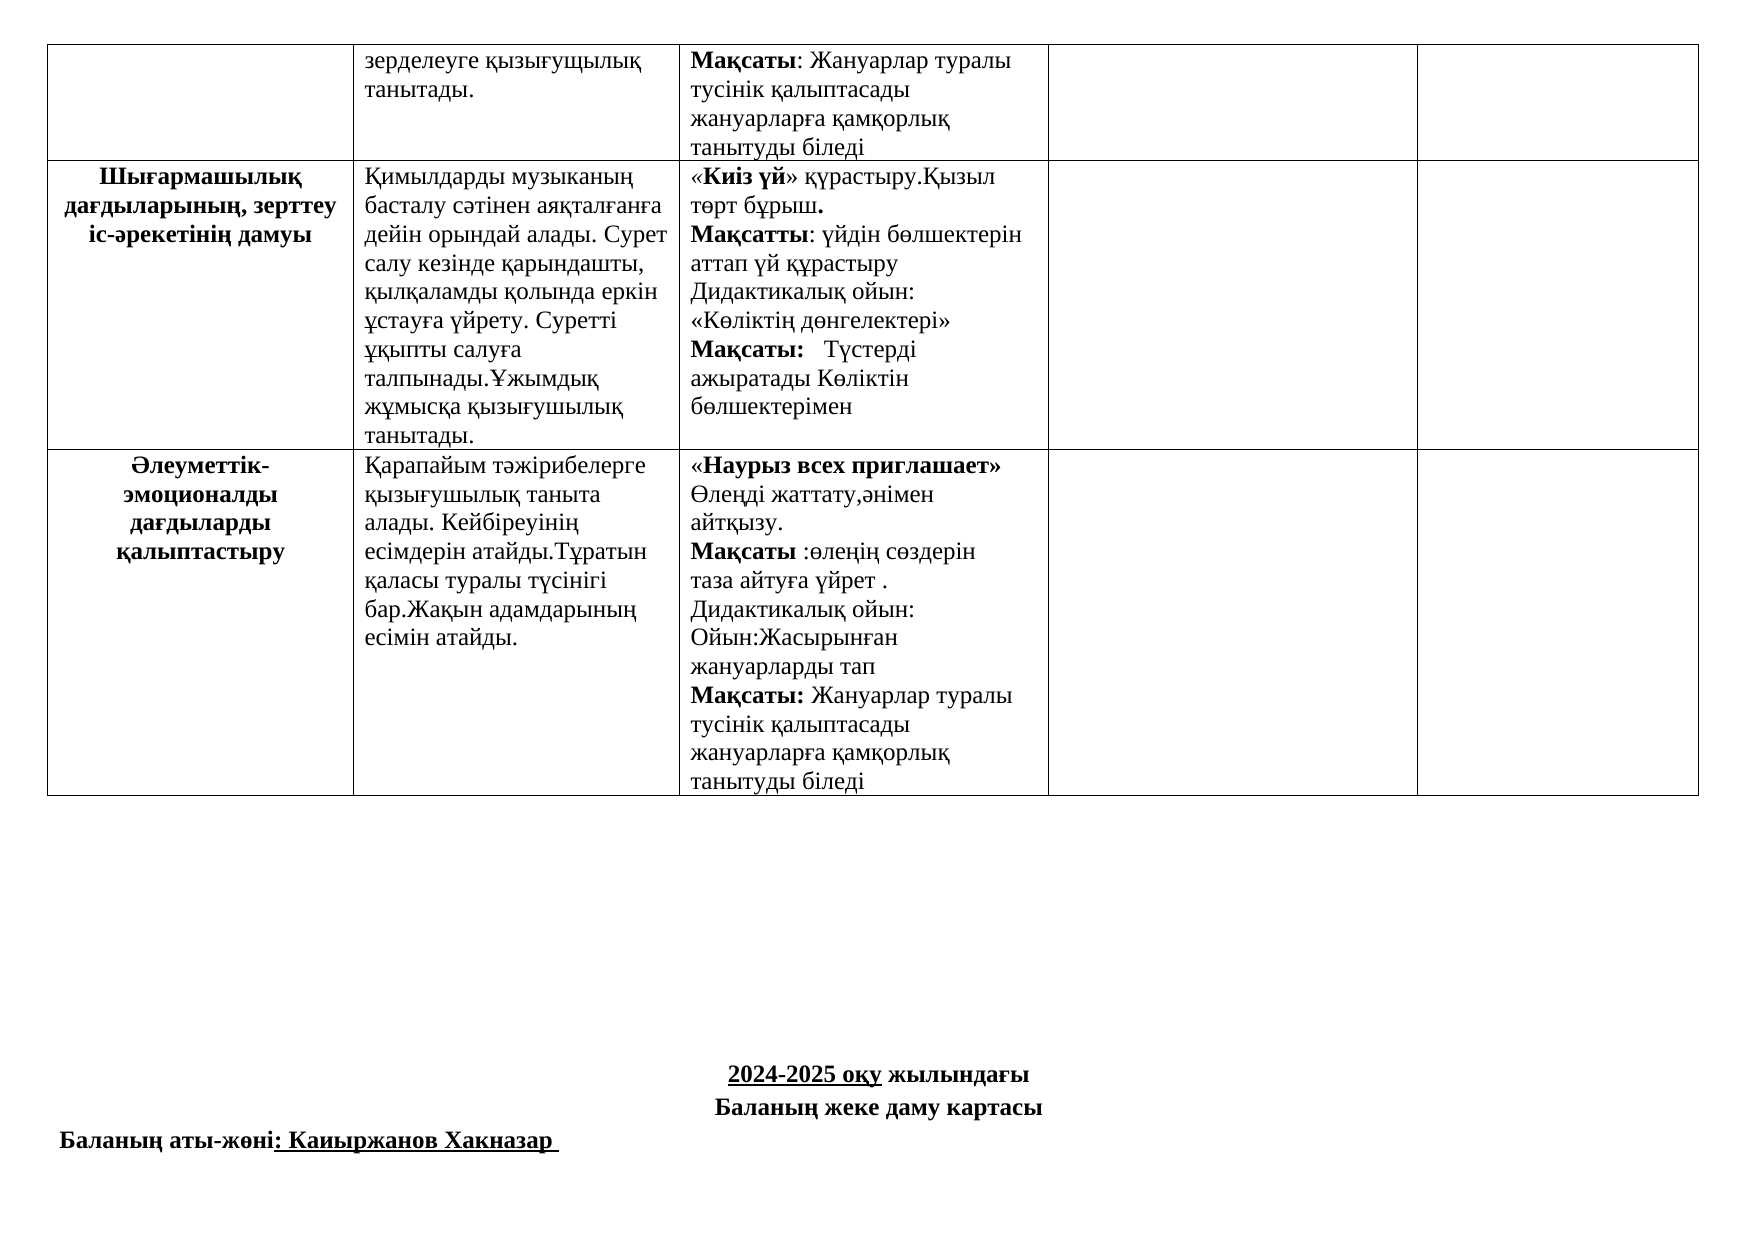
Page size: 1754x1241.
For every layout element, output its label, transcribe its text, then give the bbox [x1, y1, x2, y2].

table_cell Қарапайым тәжірибелерге қызығушылық таныта алады. Кейбіреуінің есімдерін атайды.Тұратын қаласы туралы түсінігі бар.Жақын адамдарының есімін атайды. [354, 450, 679, 795]
text Баланың жеке даму картасы [59, 1092, 1698, 1121]
table_cell Әлеуметтік-эмоционалды дағдыларды қалыптастыру [48, 450, 353, 795]
table_cell [1049, 450, 1417, 795]
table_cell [48, 45, 353, 160]
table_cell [354, 45, 679, 160]
table_cell [1049, 45, 1417, 160]
table_cell [1418, 450, 1698, 795]
table_cell Қимылдарды музыканың басталу сәтінен аяқталғанға дейін орындай алады. Сурет салу кезінде қарындашты, қылқаламды қолында еркін ұстауға үйрету. Суретті ұқыпты салуға талпынады.Ұжымдық жұмысқа қызығушылық танытады. [354, 161, 679, 449]
table_cell [1049, 161, 1417, 449]
table_cell Шығармашылық дағдыларының, зерттеу іс-әрекетінің дамуы [48, 161, 353, 449]
text 2024-2025 оқу жылындағы [59, 1059, 1698, 1088]
table_cell «Киіз үй» қүрастыру.Қызыл төрт бұрыш. Мақсатты: үйдін бөлшектерін аттап үй құрастыру Дидактикалық ойын: «Көліктің дөнгелектері» Мақсаты: Түстерді ажыратады Көліктін бөлшектерімен [680, 161, 1048, 449]
table_cell «Наурыз всех приглашает» Өлеңді жаттату,әнімен айтқызу. Мақсаты :өлеңің сөздерін таза айтуға үйрет . Дидактикалық ойын: Ойын:Жасырынған жануарларды тап Мақсаты: Жануарлар туралы тусінік қалыптасады жануарларға қамқорлық танытуды біледі [680, 450, 1048, 795]
table_cell [1418, 45, 1698, 160]
text Баланың аты-жөні: Каиыржанов Хакназар [59, 1125, 1698, 1154]
table_cell [1418, 161, 1698, 449]
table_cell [680, 45, 1048, 160]
